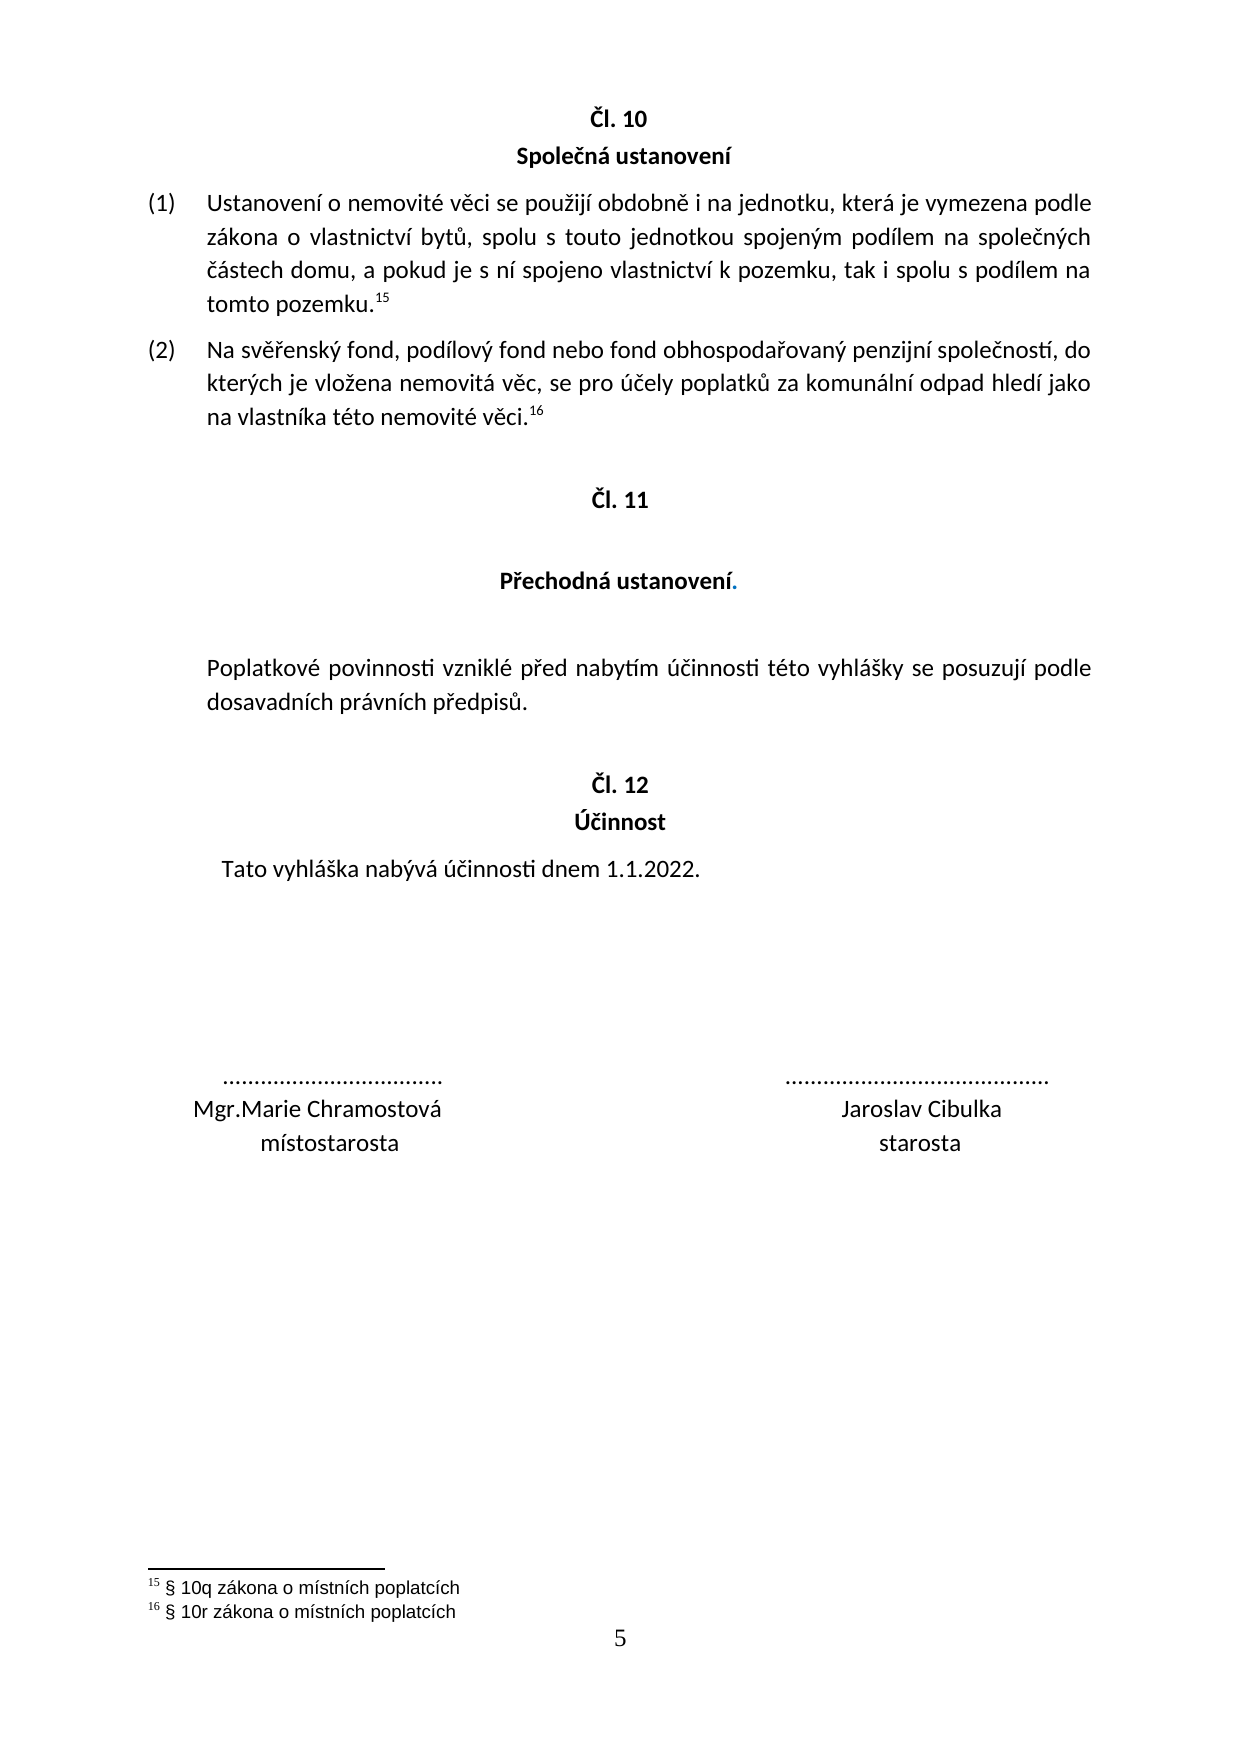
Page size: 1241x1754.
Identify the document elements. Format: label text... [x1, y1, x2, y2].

text Mgr.Marie Chramostová Jaroslav Cibulka [148, 1093, 1093, 1124]
text Čl. 11 [148, 485, 1093, 515]
text Přechodná ustanovení. [148, 565, 1093, 596]
text Čl. 10 [516, 103, 1093, 134]
text Společná ustanovení [502, 140, 1093, 171]
list Na svěřenský fond, podílový fond nebo fond obhospodařovaný penzijní společností, do kterých je vložena nemovitá věc, se pro účely poplatků za komunální odpad hledí jako na vlastníka této nemovité věci. [148, 334, 1093, 432]
text Poplatkové povinnosti vzniklé před nabytím účinnosti této vyhlášky se posuzují podle dosavadních právních předpisů. [207, 652, 1093, 716]
text místostarosta starosta [148, 1127, 1093, 1157]
list Ustanovení o nemovité věci se použijí obdobně i na jednotku, která je vymezena podle zákona o vlastnictví bytů, spolu s touto jednotkou spojeným podílem na společných částech domu, a pokud je s ní spojeno vlastnictví k pozemku, tak i spolu s podílem na tomto pozemku. [148, 187, 1093, 318]
text Účinnost [148, 806, 1093, 837]
text Čl. 12 [148, 769, 1093, 800]
text ................................... .......................................... [148, 1060, 1093, 1090]
text Tato vyhláška nabývá účinnosti dnem 1.1.2022. [148, 853, 1093, 884]
